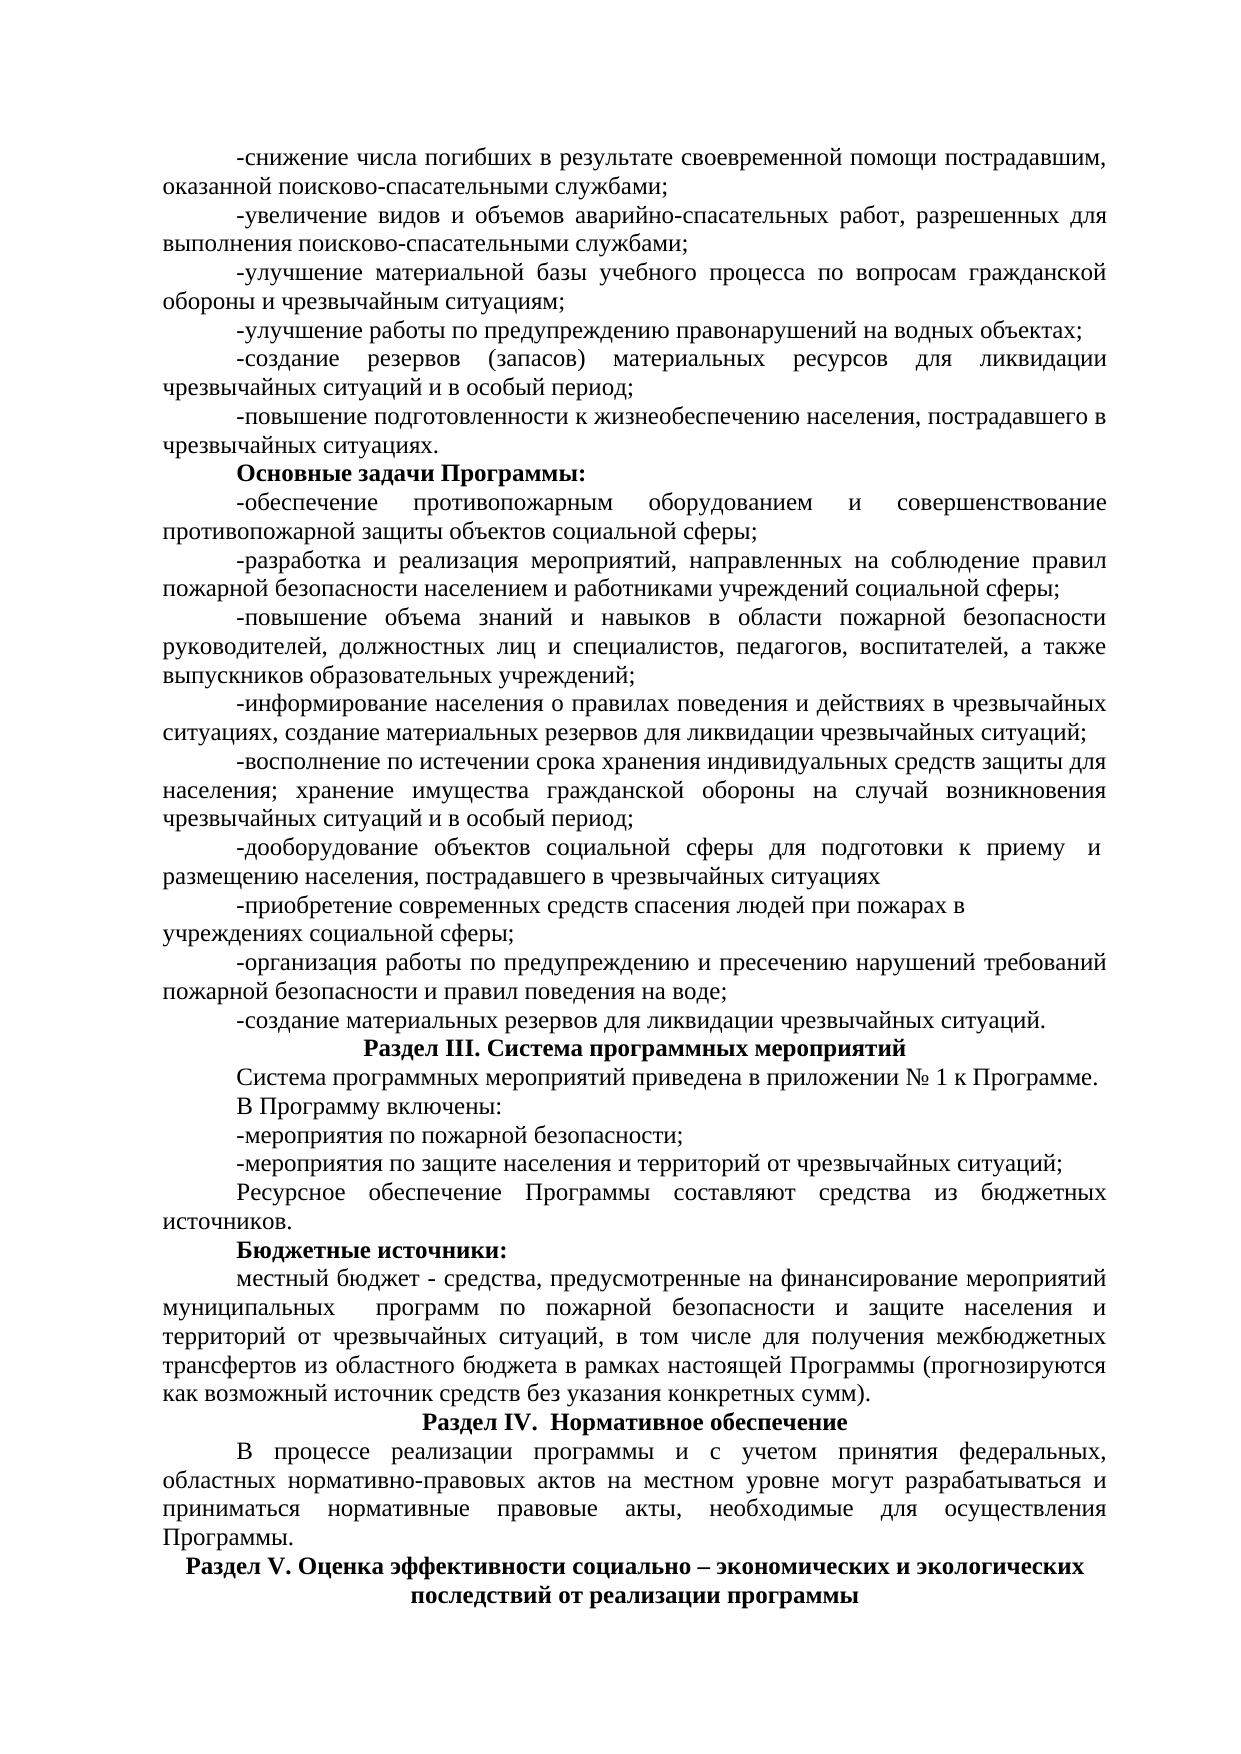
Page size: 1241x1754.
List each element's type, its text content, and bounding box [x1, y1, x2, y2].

text -повышение подготовленности к жизнеобеспечению населения, пострадавшего в чрезвычайных ситуациях. [162, 401, 1107, 458]
text -улучшение работы по предупреждению правонарушений на водных объектах; [162, 315, 1107, 343]
text -обеспечение противопожарным оборудованием и совершенствование противопожарной защиты объектов социальной сферы; [162, 487, 1107, 545]
text -дооборудование объектов социальной сферы для подготовки к приему и размещению населения, пострадавшего в чрезвычайных ситуациях [162, 832, 1107, 890]
text Ресурсное обеспечение Программы составляют средства из бюджетных источников. [162, 1177, 1107, 1235]
text -мероприятия по пожарной безопасности; [162, 1120, 1107, 1148]
text -мероприятия по защите населения и территорий от чрезвычайных ситуаций; [162, 1148, 1107, 1177]
text -информирование населения о правилах поведения и действиях в чрезвычайных ситуациях, создание материальных резервов для ликвидации чрезвычайных ситуаций; [162, 688, 1107, 746]
text Бюджетные источники: [162, 1235, 1107, 1263]
text -разработка и реализация мероприятий, направленных на соблюдение правил пожарной безопасности населением и работниками учреждений социальной сферы; [162, 545, 1107, 602]
text -снижение числа погибших в результате своевременной помощи пострадавшим, оказанной поисково-спасательными службами; [162, 142, 1107, 200]
text -организация работы по предупреждению и пресечению нарушений требований пожарной безопасности и правил поведения на воде; [162, 947, 1107, 1005]
text Раздел V. Оценка эффективности социально – экономических и экологических последствий от реализации программы [162, 1551, 1107, 1608]
text -восполнение по истечении срока хранения индивидуальных средств защиты для населения; хранение имущества гражданской обороны на случай возникновения чрезвычайных ситуаций и в особый период; [162, 746, 1107, 832]
text -создание резервов (запасов) материальных ресурсов для ликвидации чрезвычайных ситуаций и в особый период; [162, 343, 1107, 401]
text Раздел IV. Нормативное обеспечение [162, 1407, 1107, 1436]
text Основные задачи Программы: [162, 458, 1107, 487]
text -приобретение современных средств спасения людей при пожарах в учреждениях социальной сферы; [162, 890, 1107, 947]
text Система программных мероприятий приведена в приложении № 1 к Программе. [162, 1062, 1107, 1091]
text -создание материальных резервов для ликвидации чрезвычайных ситуаций. [162, 1005, 1107, 1033]
text В Программу включены: [162, 1091, 1107, 1120]
text местный бюджет - средства, предусмотренные на финансирование мероприятий муниципальных программ по пожарной безопасности и защите населения и территорий от чрезвычайных ситуаций, в том числе для получения межбюджетных трансфертов из областного бюджета в рамках настоящей Программы (прогнозируются как возможный источник средств без указания конкретных сумм). [162, 1263, 1107, 1407]
text -увеличение видов и объемов аварийно-спасательных работ, разрешенных для выполнения поисково-спасательными службами; [162, 200, 1107, 257]
text Раздел III. Система программных мероприятий [162, 1033, 1107, 1062]
text -улучшение материальной базы учебного процесса по вопросам гражданской обороны и чрезвычайным ситуациям; [162, 257, 1107, 315]
text -повышение объема знаний и навыков в области пожарной безопасности руководителей, должностных лиц и специалистов, педагогов, воспитателей, а также выпускников образовательных учреждений; [162, 602, 1107, 688]
text В процессе реализации программы и с учетом принятия федеральных, областных нормативно-правовых актов на местном уровне могут разрабатываться и приниматься нормативные правовые акты, необходимые для осуществления Программы. [162, 1436, 1107, 1551]
